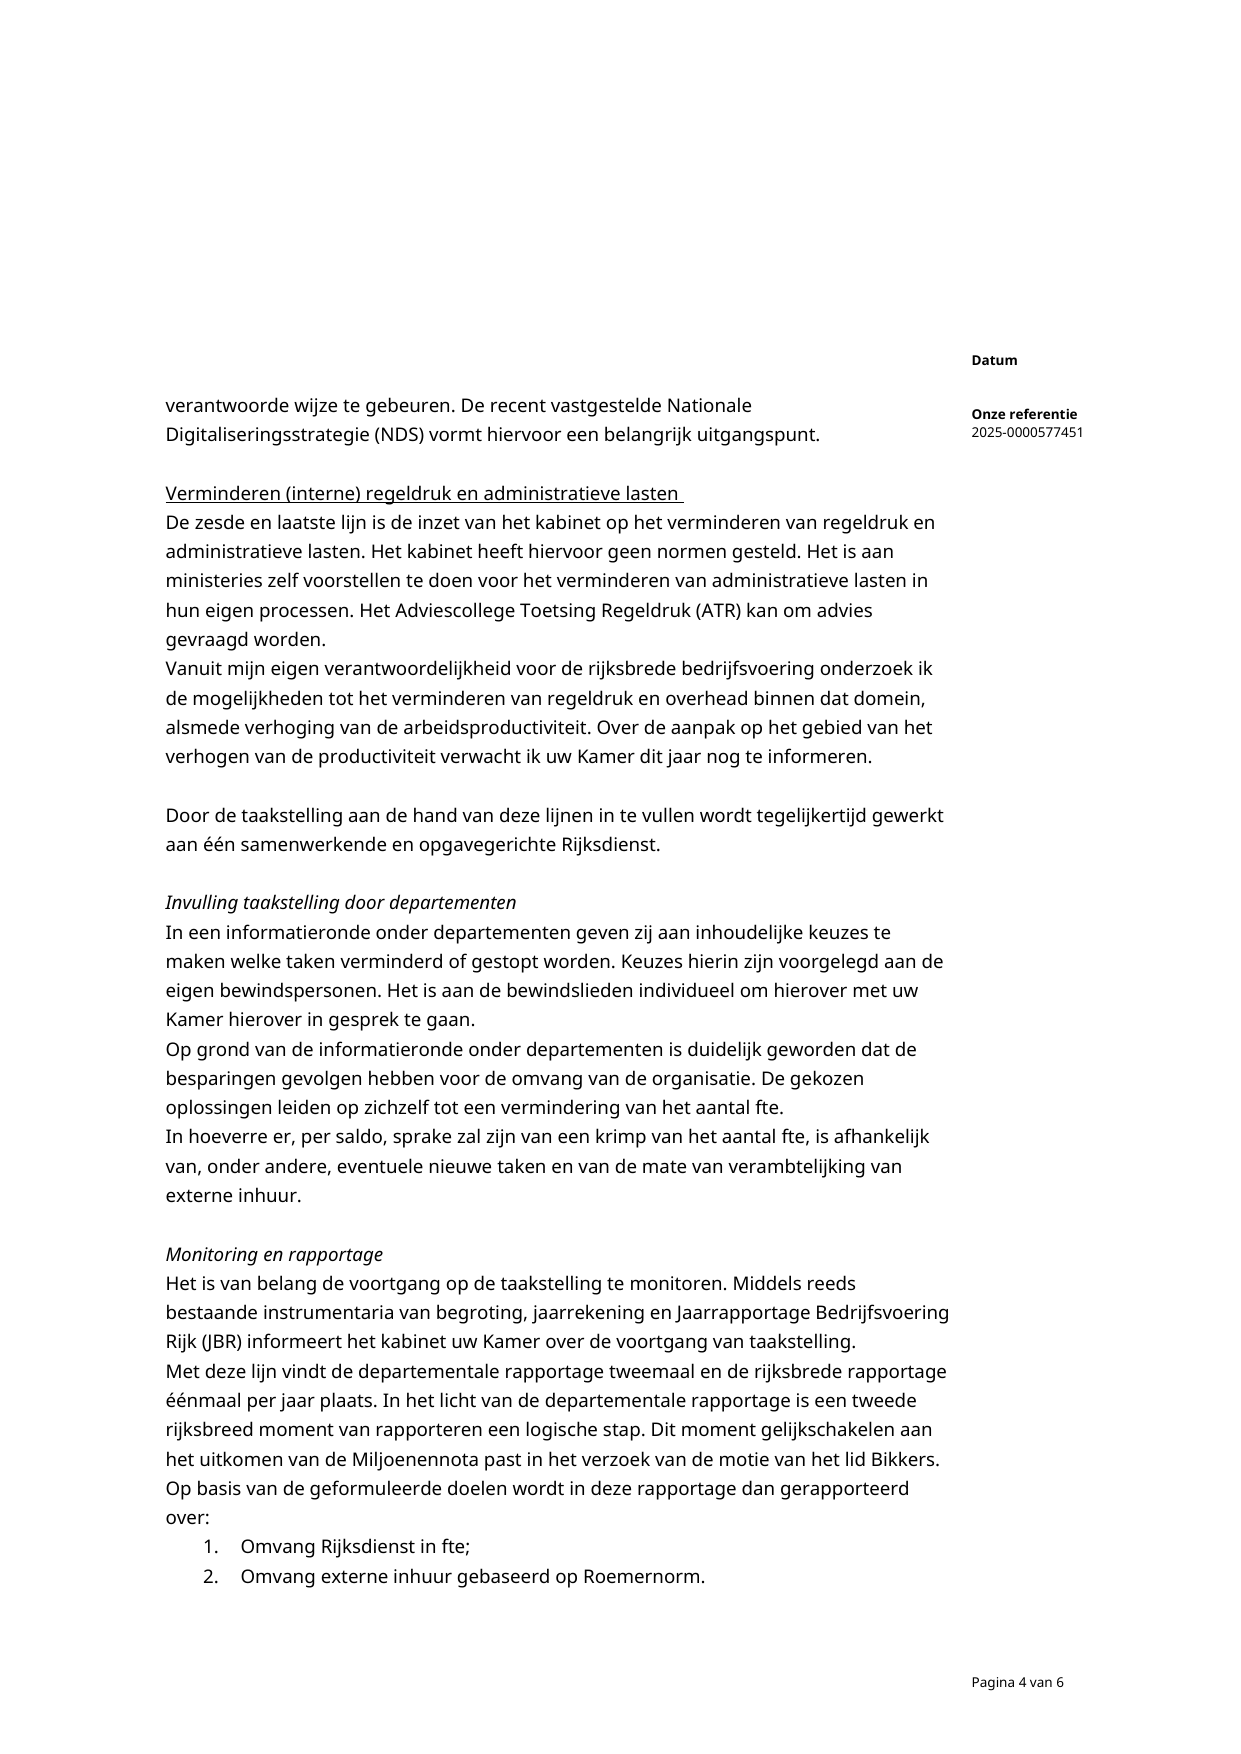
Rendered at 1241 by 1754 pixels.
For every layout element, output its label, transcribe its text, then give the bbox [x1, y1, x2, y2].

text Op basis van de geformuleerde doelen wordt in deze rapportage dan gerapporteerd over: [165, 1475, 951, 1530]
text De zesde en laatste lijn is de inzet van het kabinet op het verminderen van regeldruk en administratieve lasten. Het kabinet heeft hiervoor geen normen gesteld. Het is aan ministeries zelf voorstellen te doen voor het verminderen van administratieve lasten in hun eigen processen. Het Adviescollege Toetsing Regeldruk (ATR) kan om advies gevraagd worden. [165, 509, 951, 652]
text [165, 392, 951, 447]
list Omvang externe inhuur gebaseerd op Roemernorm. [203, 1563, 951, 1588]
text Vanuit mijn eigen verantwoordelijkheid voor de rijksbrede bedrijfsvoering onderzoek ik de mogelijkheden tot het verminderen van regeldruk en overhead binnen dat domein, alsmede verhoging van de arbeidsproductiviteit. Over de aanpak op het gebied van het verhogen van de productiviteit verwacht ik uw Kamer dit jaar nog te informeren. [165, 656, 951, 769]
text Monitoring en rapportage [165, 1241, 951, 1266]
text In hoeverre er, per saldo, sprake zal zijn van een krimp van het aantal fte, is afhankelijk van, onder andere, eventuele nieuwe taken en van de mate van verambtelijking van externe inhuur. [165, 1124, 951, 1208]
text Met deze lijn vindt de departementale rapportage tweemaal en de rijksbrede rapportage éénmaal per jaar plaats. In het licht van de departementale rapportage is een tweede rijksbreed moment van rapporteren een logische stap. Dit moment gelijkschakelen aan het uitkomen van de Miljoenennota past in het verzoek van de motie van het lid Bikkers. [165, 1358, 951, 1471]
text Verminderen (interne) regeldruk en administratieve lasten [165, 480, 951, 505]
text In een informatieronde onder departementen geven zij aan inhoudelijke keuzes te maken welke taken verminderd of gestopt worden. Keuzes hierin zijn voorgelegd aan de eigen bewindspersonen. Het is aan de bewindslieden individueel om hierover met uw Kamer hierover in gesprek te gaan. [165, 919, 951, 1032]
text Invulling taakstelling door departementen [165, 890, 951, 915]
list Omvang Rijksdienst in fte; [203, 1534, 951, 1559]
text Op grond van de informatieronde onder departementen is duidelijk geworden dat de besparingen gevolgen hebben voor de omvang van de organisatie. De gekozen oplossingen leiden op zichzelf tot een vermindering van het aantal fte. [165, 1036, 951, 1120]
text Door de taakstelling aan de hand van deze lijnen in te vullen wordt tegelijkertijd gewerkt aan één samenwerkende en opgavegerichte Rijksdienst. [165, 802, 951, 857]
text Het is van belang de voortgang op de taakstelling te monitoren. Middels reeds bestaande instrumentaria van begroting, jaarrekening en Jaarrapportage Bedrijfsvoering Rijk (JBR) informeert het kabinet uw Kamer over de voortgang van taakstelling. [165, 1270, 951, 1354]
